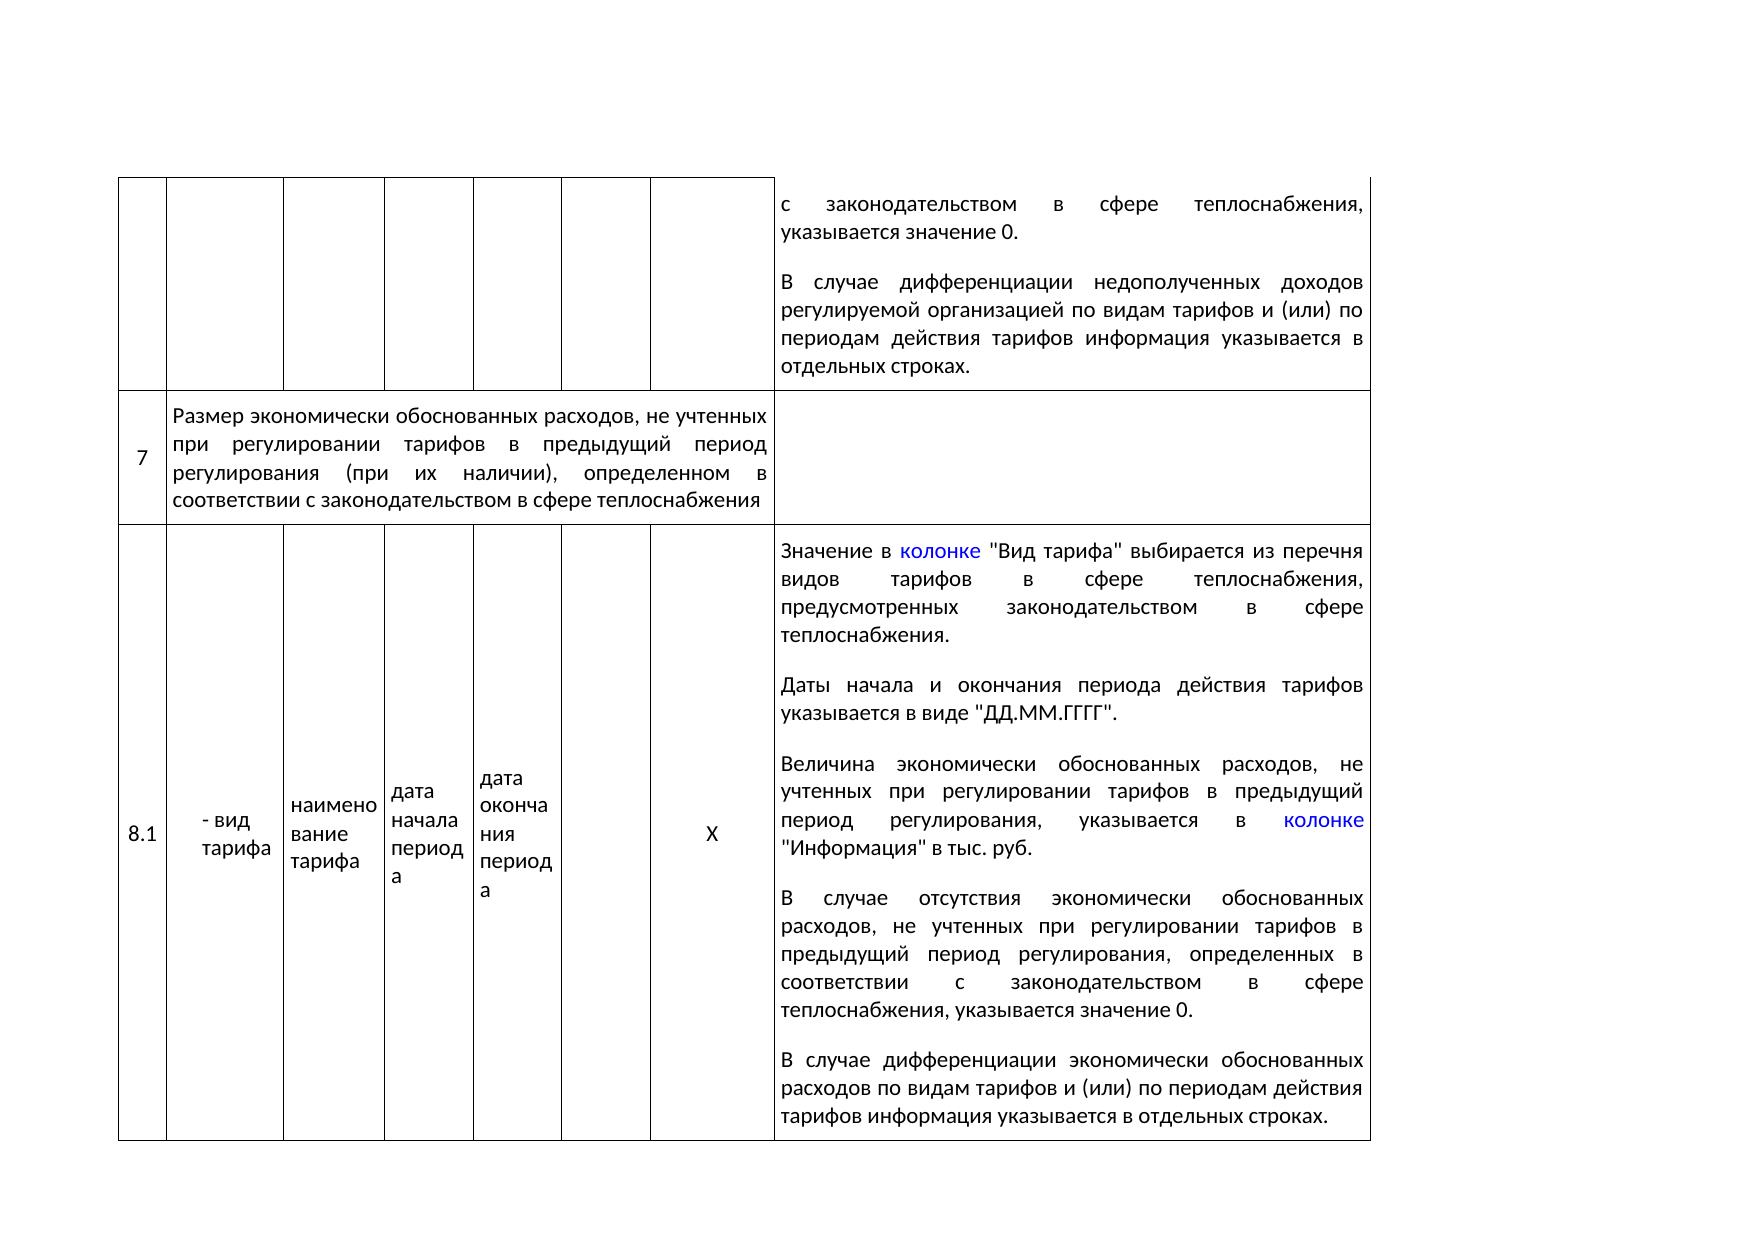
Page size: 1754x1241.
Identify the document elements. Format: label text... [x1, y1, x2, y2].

table_cell X [651, 525, 774, 1140]
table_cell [775, 177, 1370, 256]
table_cell дата окончания периода [474, 525, 561, 1140]
table_cell [775, 391, 1370, 524]
table_cell В случае дифференциации экономически обоснованных расходов по видам тарифов и (или) по периодам действия тарифов информация указывается в отдельных строках. [775, 1034, 1370, 1140]
table_cell дата начала периода [385, 525, 473, 1140]
table_cell - вид тарифа [167, 525, 283, 1140]
table_cell Даты начала и окончания периода действия тарифов указывается в виде "ДД.ММ.ГГГГ". [775, 659, 1370, 737]
table_cell Значение в колонке "Вид тарифа" выбирается из перечня видов тарифов в сфере теплоснабжения, предусмотренных законодательством в сфере теплоснабжения. [775, 525, 1370, 659]
table_cell Размер экономически обоснованных расходов, не учтенных при регулировании тарифов в предыдущий период регулирования (при их наличии), определенном в соответствии с законодательством в сфере теплоснабжения [167, 391, 774, 524]
table_cell Величина экономически обоснованных расходов, не учтенных при регулировании тарифов в предыдущий период регулирования, указывается в колонке "Информация" в тыс. руб. [775, 737, 1370, 871]
table_cell [562, 525, 650, 1140]
table_cell В случае дифференциации недополученных доходов регулируемой организацией по видам тарифов и (или) по периодам действия тарифов информация указывается в отдельных строках. [775, 256, 1370, 390]
table_cell В случае отсутствия экономически обоснованных расходов, не учтенных при регулировании тарифов в предыдущий период регулирования, определенных в соответствии с законодательством в сфере теплоснабжения, указывается значение 0. [775, 871, 1370, 1034]
table_cell 8.1 [119, 525, 166, 1140]
table_cell 7 [119, 391, 166, 524]
table_cell наименование тарифа [284, 525, 384, 1140]
